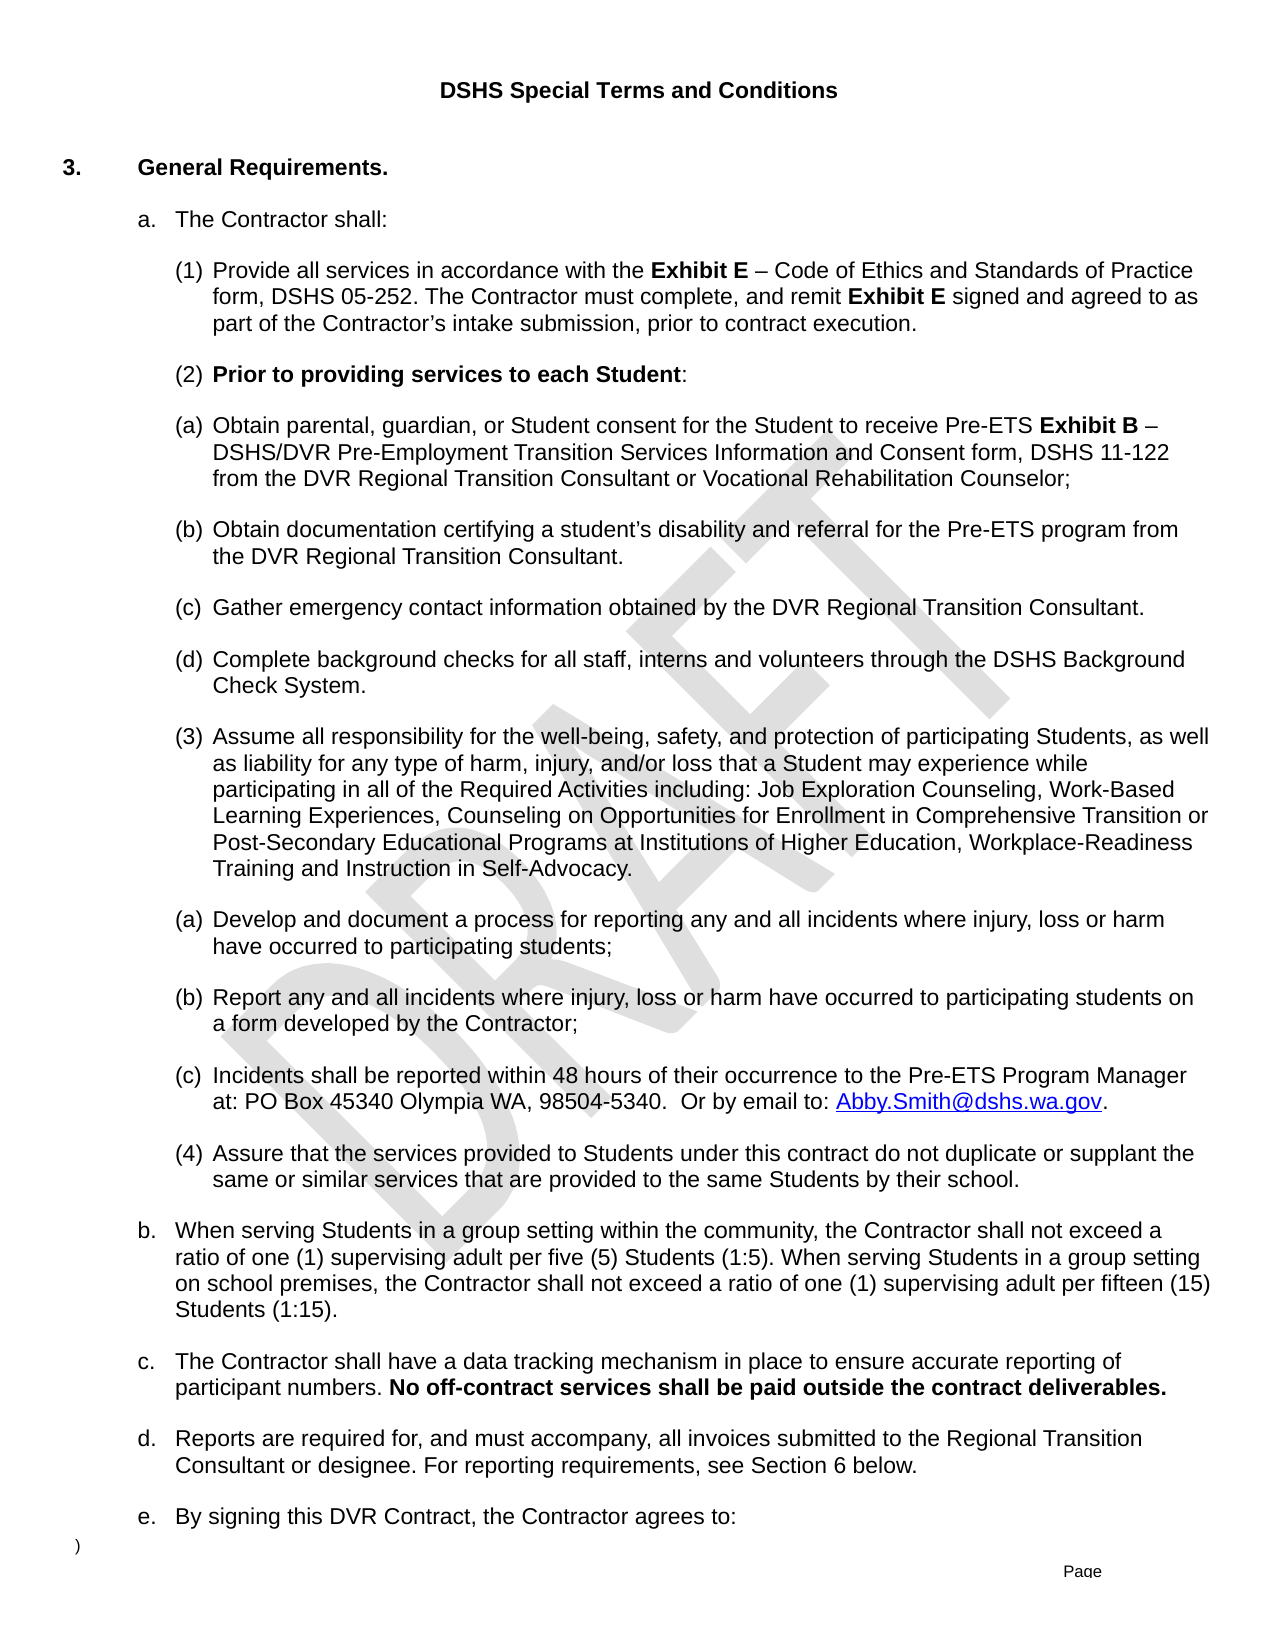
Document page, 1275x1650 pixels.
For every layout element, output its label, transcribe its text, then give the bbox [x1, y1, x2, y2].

subtitle Provide all services in accordance with the Exhibit E – Code of Ethics and Standards of Practice form, DSHS 05-252. The Contractor must complete, and remit Exhibit E signed and agreed to as part of the Contractor’s intake submission, prior to contract execution. [175, 257, 1212, 336]
subtitle Assume all responsibility for the well-being, safety, and protection of participating Students, as well as liability for any type of harm, injury, and/or loss that a Student may experience while participating in all of the Required Activities including: Job Exploration Counseling, Work-Based Learning Experiences, Counseling on Opportunities for Enrollment in Comprehensive Transition or Post-Secondary Educational Programs at Institutions of Higher Education, Workplace-Readiness Training and Instruction in Self-Advocacy. [175, 723, 1212, 881]
subtitle Complete background checks for all staff, interns and volunteers through the DSHS Background Check System. [175, 646, 1212, 698]
subtitle By signing this DVR Contract, the Contractor agrees to: [137, 1503, 1212, 1529]
subtitle Gather emergency contact information obtained by the DVR Regional Transition Consultant. [175, 594, 1212, 621]
subtitle The Contractor shall have a data tracking mechanism in place to ensure accurate reporting of participant numbers. No off-contract services shall be paid outside the contract deliverables. [137, 1348, 1212, 1400]
subtitle The Contractor shall: [137, 206, 1212, 232]
subtitle Reports are required for, and must accompany, all invoices submitted to the Regional Transition Consultant or designee. For reporting requirements, see Section 6 below. [137, 1425, 1212, 1478]
subtitle General Requirements. [62, 154, 1212, 181]
subtitle Prior to providing services to each Student: [175, 361, 1212, 387]
subtitle Incidents shall be reported within 48 hours of their occurrence to the Pre-ETS Program Manager at: PO Box 45340 Olympia WA, 98504-5340. Or by email to: Abby.Smith@dshs.wa.gov. [175, 1062, 1212, 1114]
subtitle Report any and all incidents where injury, loss or harm have occurred to participating students on a form developed by the Contractor; [175, 984, 1212, 1037]
subtitle Obtain parental, guardian, or Student consent for the Student to receive Pre-ETS Exhibit B – DSHS/DVR Pre-Employment Transition Services Information and Consent form, DSHS 11-122 from the DVR Regional Transition Consultant or Vocational Rehabilitation Counselor; [175, 412, 1212, 491]
subtitle Develop and document a process for reporting any and all incidents where injury, loss or harm have occurred to participating students; [175, 906, 1212, 959]
subtitle Assure that the services provided to Students under this contract do not duplicate or supplant the same or similar services that are provided to the same Students by their school. [175, 1139, 1212, 1192]
subtitle Obtain documentation certifying a student’s disability and referral for the Pre-ETS program from the DVR Regional Transition Consultant. [175, 516, 1212, 569]
subtitle When serving Students in a group setting within the community, the Contractor shall not exceed a ratio of one (1) supervising adult per five (5) Students (1:5). When serving Students in a group setting on school premises, the Contractor shall not exceed a ratio of one (1) supervising adult per fifteen (15) Students (1:15). [137, 1217, 1212, 1323]
